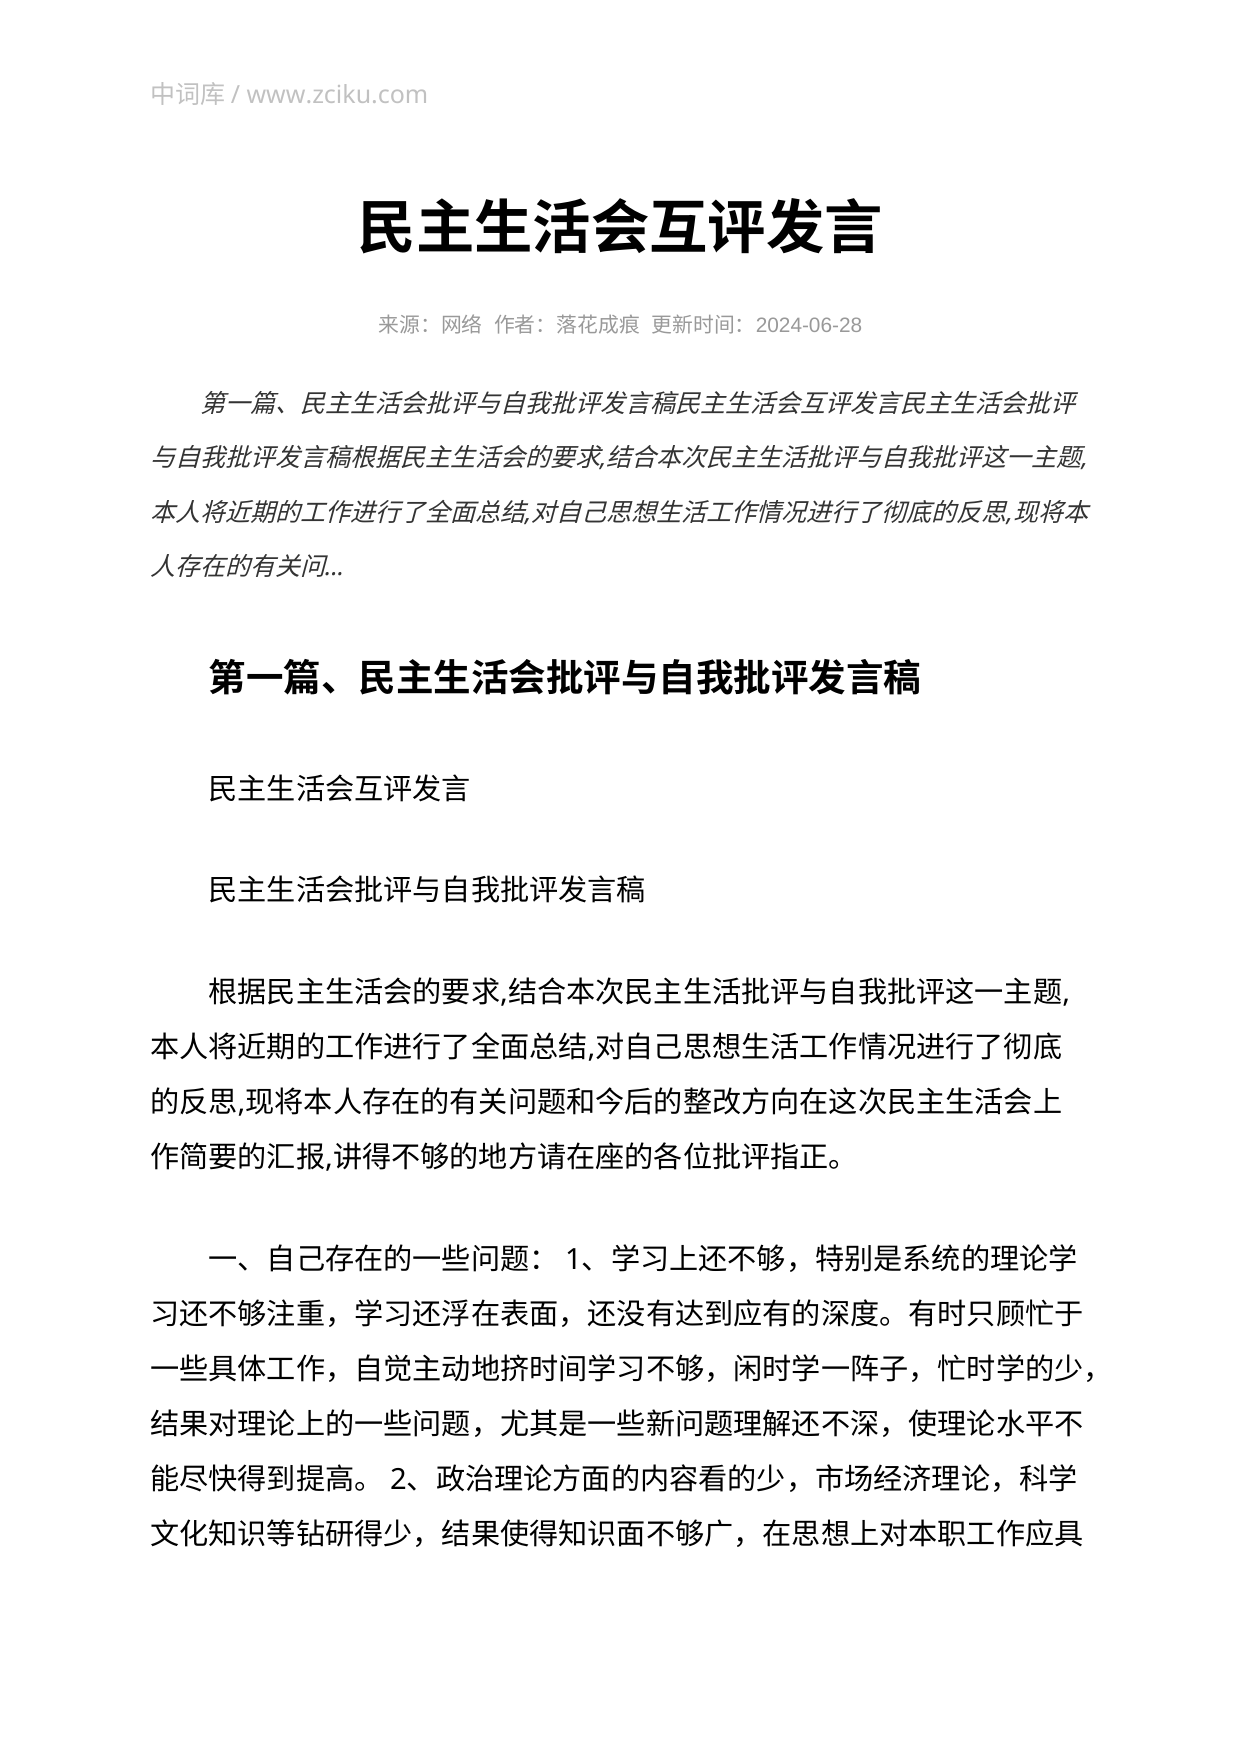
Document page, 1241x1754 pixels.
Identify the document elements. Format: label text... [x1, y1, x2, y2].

text 第一篇、民主生活会批评与自我批评发言稿 [150, 648, 1090, 702]
text 民主生活会互评发言 [150, 765, 1090, 807]
text 第一篇、民主生活会批评与自我批评发言稿民主生活会互评发言民主生活会批评与自我批评发言稿根据民主生活会的要求,结合本次民主生活批评与自我批评这一主题,本人将近期的工作进行了全面总结,对自己思想生活工作情况进行了彻底的反思,现将本人存在的有关问... [150, 383, 1090, 583]
subtitle 民主生活会互评发言 [150, 181, 1090, 266]
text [150, 1236, 1090, 1553]
text 民主生活会批评与自我批评发言稿 [150, 867, 1090, 909]
text 来源：网络 作者：落花成痕 更新时间：2024-06-28 [150, 313, 1090, 337]
text 根据民主生活会的要求,结合本次民主生活批评与自我批评这一主题,本人将近期的工作进行了全面总结,对自己思想生活工作情况进行了彻底的反思,现将本人存在的有关问题和今后的整改方向在这次民主生活会上作简要的汇报,讲得不够的地方请在座的各位批评指正。 [150, 969, 1090, 1176]
